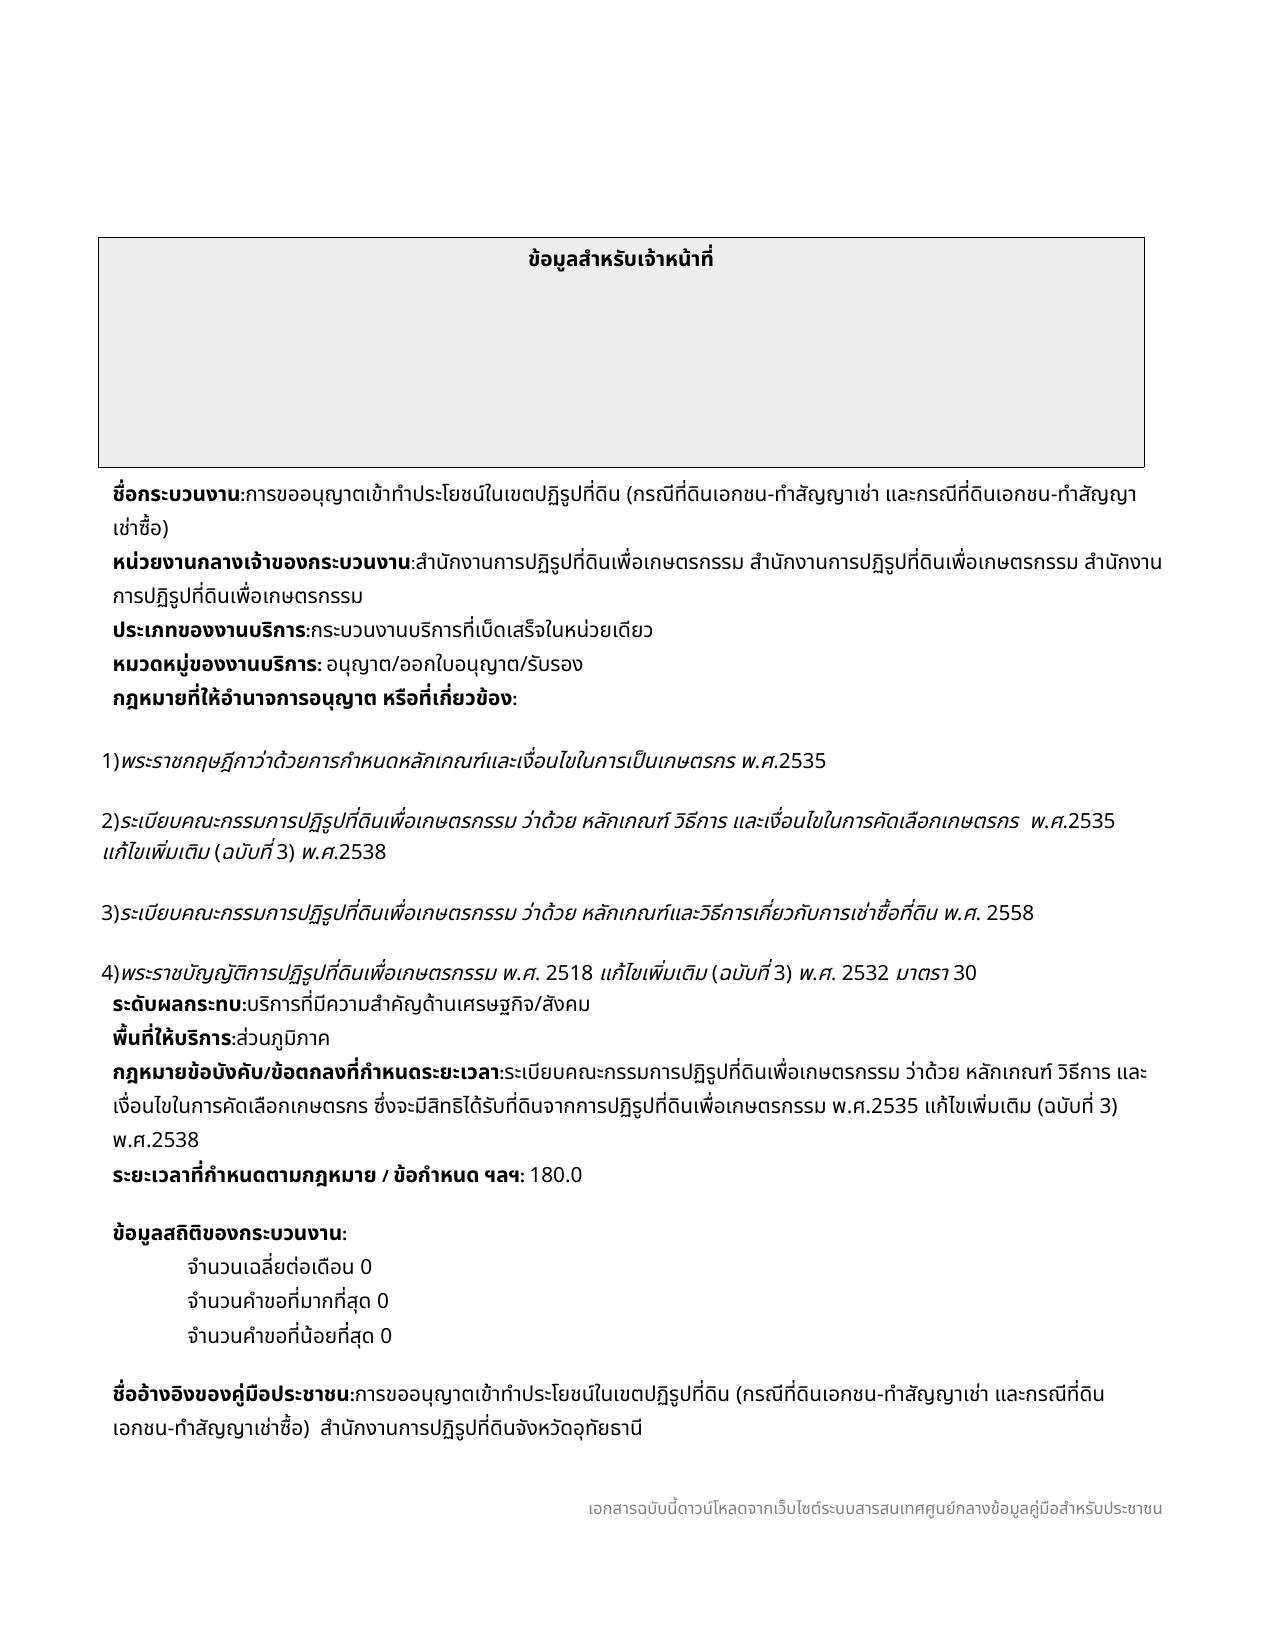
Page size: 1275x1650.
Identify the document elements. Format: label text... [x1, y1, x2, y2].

text จำนวนคำขอที่น้อยที่สุด 0 [112, 1321, 1162, 1352]
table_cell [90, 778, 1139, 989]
text พื้นที่ให้บริการ:ส่วนภูมิภาค [112, 1023, 1162, 1055]
text ประเภทของงานบริการ:กระบวนงานบริการที่เบ็ดเสร็จในหน่วยเดียว [112, 615, 1162, 647]
text หน่วยงานกลางเจ้าของกระบวนงาน:สำนักงานการปฏิรูปที่ดินเพื่อเกษตรกรรม สำนักงานการปฏิรูปที่ดินเพื่อเกษตรกรรม สำนักงานการปฏิรูปที่ดินเพื่อเกษตรกรรม [112, 547, 1162, 613]
text ข้อมูลสถิติของกระบวนงาน: [112, 1218, 1162, 1250]
text หมวดหมู่ของงานบริการ: อนุญาต/ออกใบอนุญาต/รับรอง [112, 649, 1162, 681]
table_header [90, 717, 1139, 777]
text จำนวนเฉลี่ยต่อเดือน 0 [112, 1252, 1162, 1284]
text เอกสารฉบับนี้ดาวน์โหลดจากเว็บไซต์ระบบสารสนเทศศูนย์กลางข้อมูลคู่มือสำหรับประชาชน [112, 1497, 1162, 1522]
text กฎหมายข้อบังคับ/ข้อตกลงที่กำหนดระยะเวลา:ระเบียบคณะกรรมการปฏิรูปที่ดินเพื่อเกษตรกรรม ว่าด้วย หลักเกณฑ์ วิธีการ และเงื่อนไขในการคัดเลือกเกษตรกร ซึ่งจะมีสิทธิได้รับที่ดินจากการปฏิรูปที่ดินเพื่อเกษตรกรรม พ.ศ.2535 แก้ไขเพิ่มเติม (ฉบับที่ 3) พ.ศ.2538 ระยะเวลาที่กำหนดตามกฎหมาย / ข้อกำหนด ฯลฯ: 180.0 [112, 1057, 1162, 1191]
text ชื่อกระบวนงาน:การขออนุญาตเข้าทำประโยชน์ในเขตปฏิรูปที่ดิน (กรณีที่ดินเอกชน-ทำสัญญาเช่า และกรณีที่ดินเอกชน-ทำสัญญาเช่าซื้อ) [112, 223, 1162, 545]
text กฎหมายที่ให้อำนาจการอนุญาต หรือที่เกี่ยวข้อง: [112, 683, 1162, 715]
text ระดับผลกระทบ:บริการที่มีความสำคัญด้านเศรษฐกิจ/สังคม [112, 989, 1162, 1021]
text จำนวนคำขอที่มากที่สุด 0 [112, 1287, 1162, 1318]
text ชื่ออ้างอิงของคู่มือประชาชน:การขออนุญาตเข้าทำประโยชน์ในเขตปฏิรูปที่ดิน (กรณีที่ดินเอกชน-ทำสัญญาเช่า และกรณีที่ดินเอกชน-ทำสัญญาเช่าซื้อ) สำนักงานการปฏิรูปที่ดินจังหวัดอุทัยธานี [112, 1379, 1162, 1445]
